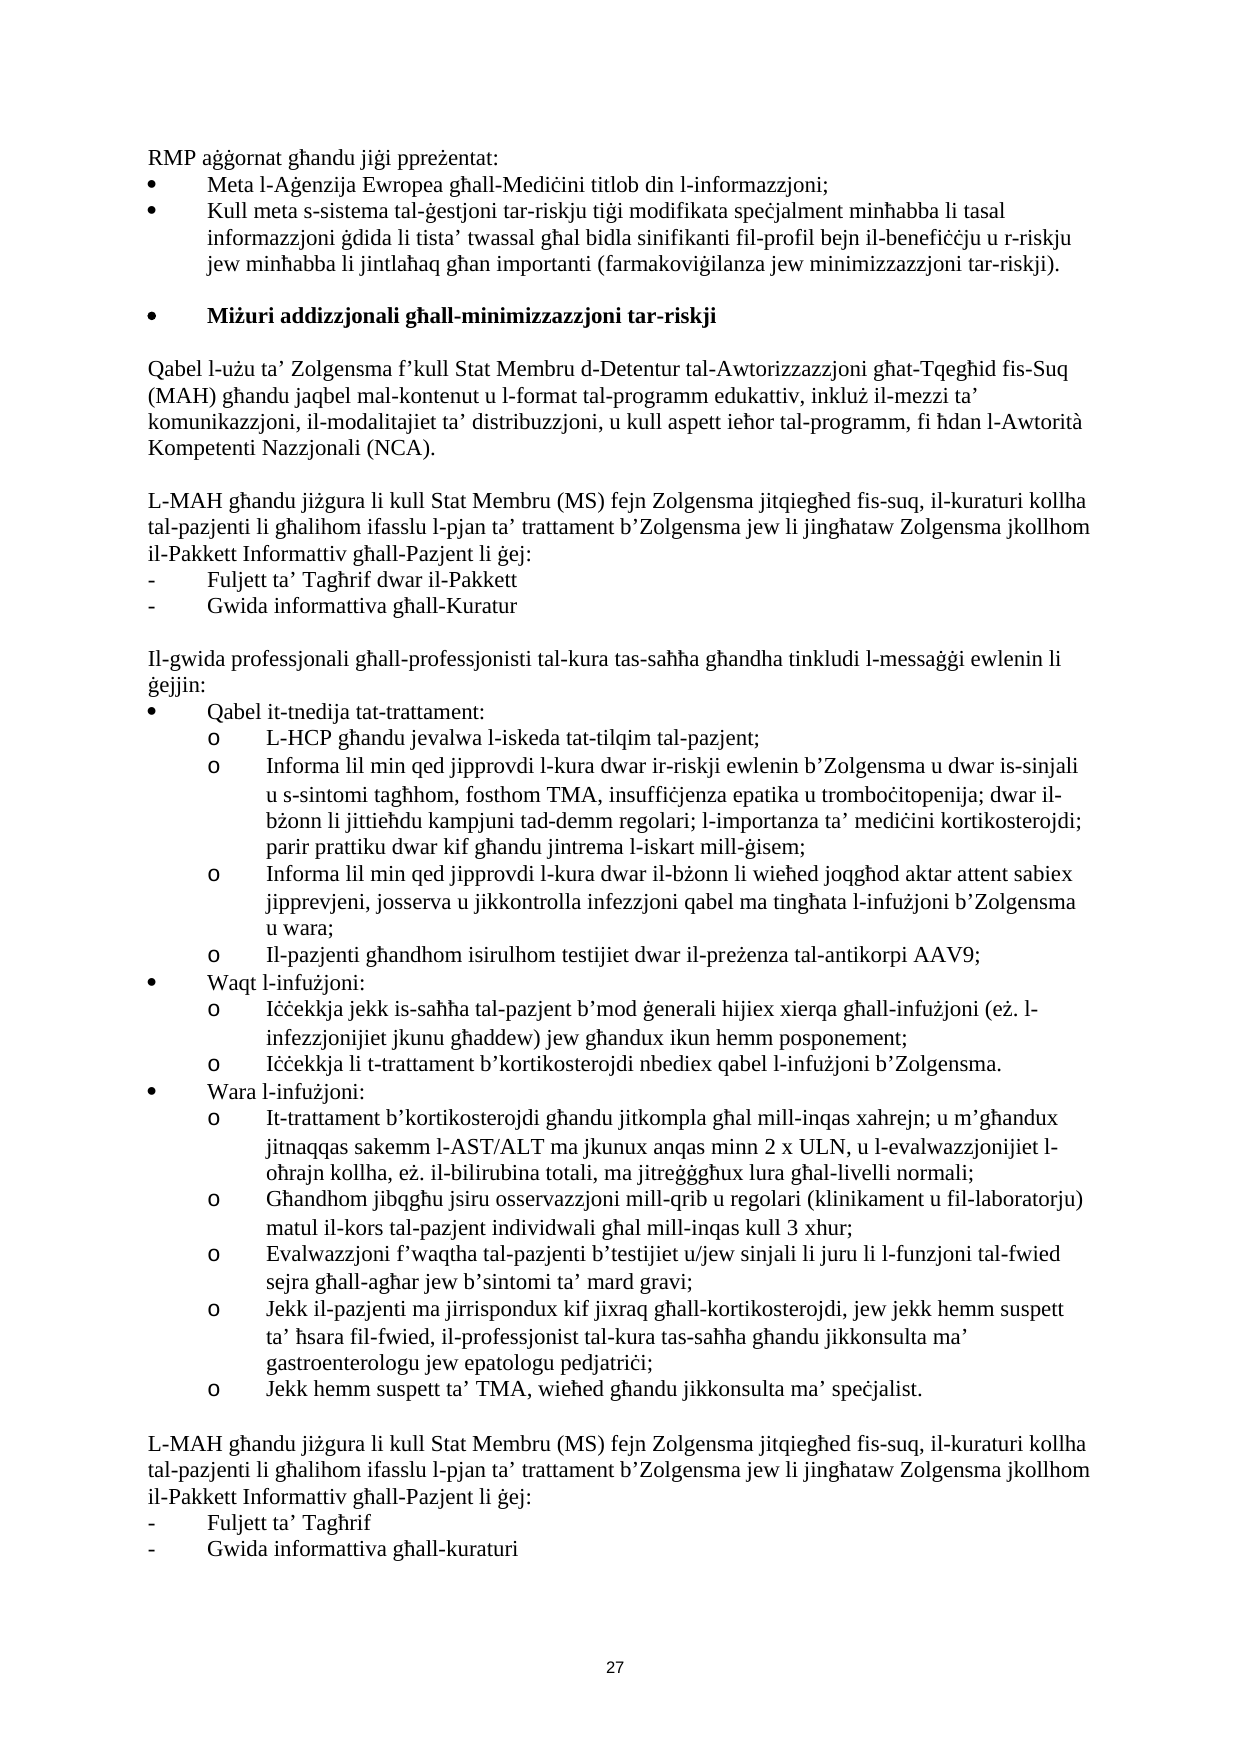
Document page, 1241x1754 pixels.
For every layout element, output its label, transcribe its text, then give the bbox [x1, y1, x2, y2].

list Jekk il-pazjenti ma jirrispondux kif jixraq għall-kortikosterojdi, jew jekk hemm suspett ta’ ħsara fil-fwied, il-professjonist tal-kura tas-saħħa għandu jikkonsulta ma’ gastroenterologu jew epatologu pedjatriċi; [207, 1294, 1092, 1376]
text L-MAH għandu jiżgura li kull Stat Membru (MS) fejn Zolgensma jitqiegħed fis-suq, il-kuraturi kollha tal-pazjenti li għalihom ifasslu l-pjan ta’ trattament b’Zolgensma jew li jingħataw Zolgensma jkollhom il-Pakkett Informattiv għall-Pazjent li ġej: [148, 1430, 1092, 1509]
list L-HCP għandu jevalwa l-iskeda tat-tilqim tal-pazjent; [207, 724, 1092, 752]
list Iċċekkja li t-trattament b’kortikosterojdi nbediex qabel l-infużjoni b’Zolgensma. [207, 1050, 1092, 1078]
list Informa lil min qed jipprovdi l-kura dwar ir-riskji ewlenin b’Zolgensma u dwar is-sinjali u s-sintomi tagħhom, fosthom TMA, insuffiċjenza epatika u tromboċitopenija; dwar il-bżonn li jittieħdu kampjuni tad-demm regolari; l-importanza ta’ mediċini kortikosterojdi; parir prattiku dwar kif għandu jintrema l-iskart mill-ġisem; [207, 752, 1092, 860]
list Għandhom jibqgħu jsiru osservazzjoni mill-qrib u regolari (klinikament u fil-laboratorju) matul il-kors tal-pazjent individwali għal mill-inqas kull 3 xhur; [207, 1185, 1092, 1240]
list Meta l-Aġenzija Ewropea għall-Mediċini titlob din l-informazzjoni; [148, 171, 1092, 197]
list Gwida informattiva għall-Kuratur [148, 592, 1092, 619]
list Miżuri addizzjonali għall-minimizzazzjoni tar-riskji [148, 303, 1092, 329]
text RMP aġġornat għandu jiġi ppreżentat: [148, 144, 1093, 171]
list Kull meta s-sistema tal-ġestjoni tar-riskju tiġi modifikata speċjalment minħabba li tasal informazzjoni ġdida li tista’ twassal għal bidla sinifikanti fil-profil bejn il-benefiċċju u r-riskju jew minħabba li jintlaħaq għan importanti (farmakoviġilanza jew minimizzazzjoni tar-riskji). [148, 197, 1092, 276]
list Gwida informattiva għall-kuraturi [148, 1536, 1092, 1562]
list Iċċekkja jekk is-saħħa tal-pazjent b’mod ġenerali hijiex xierqa għall-infużjoni (eż. l-infezzjonijiet jkunu għaddew) jew għandux ikun hemm posponement; [207, 995, 1092, 1050]
list Waqt l-infużjoni: [148, 969, 1092, 995]
list Wara l-infużjoni: [148, 1078, 1092, 1104]
text L-MAH għandu jiżgura li kull Stat Membru (MS) fejn Zolgensma jitqiegħed fis-suq, il-kuraturi kollha tal-pazjenti li għalihom ifasslu l-pjan ta’ trattament b’Zolgensma jew li jingħataw Zolgensma jkollhom il-Pakkett Informattiv għall-Pazjent li ġej: [148, 487, 1092, 566]
text Il-gwida professjonali għall-professjonisti tal-kura tas-saħħa għandha tinkludi l-messaġġi ewlenin li ġejjin: [148, 645, 1092, 698]
list Fuljett ta’ Tagħrif [148, 1509, 1092, 1536]
list It-trattament b’kortikosterojdi għandu jitkompla għal mill-inqas xahrejn; u m’għandux jitnaqqas sakemm l-AST/ALT ma jkunux anqas minn 2 x ULN, u l-evalwazzjonijiet l-oħrajn kollha, eż. il-bilirubina totali, ma jitreġġgħux lura għal-livelli normali; [207, 1104, 1092, 1185]
list Jekk hemm suspett ta’ TMA, wieħed għandu jikkonsulta ma’ speċjalist. [207, 1376, 1092, 1404]
text Qabel l-użu ta’ Zolgensma f’kull Stat Membru d-Detentur tal-Awtorizzazzjoni għat-Tqegħid fis-Suq (MAH) għandu jaqbel mal-kontenut u l-format tal-programm edukattiv, inkluż il-mezzi ta’ komunikazzjoni, il-modalitajiet ta’ distribuzzjoni, u kull aspett ieħor tal-programm, fi ħdan l-Awtorità Kompetenti Nazzjonali (NCA). [148, 355, 1092, 461]
list Il-pazjenti għandhom isirulhom testijiet dwar il-preżenza tal-antikorpi AAV9; [207, 941, 1092, 969]
list Informa lil min qed jipprovdi l-kura dwar il-bżonn li wieħed joqgħod aktar attent sabiex jipprevjeni, josserva u jikkontrolla infezzjoni qabel ma tingħata l-infużjoni b’Zolgensma u wara; [207, 860, 1092, 941]
list Evalwazzjoni f’waqtha tal-pazjenti b’testijiet u/jew sinjali li juru li l-funzjoni tal-fwied sejra għall-agħar jew b’sintomi ta’ mard gravi; [207, 1240, 1092, 1294]
list Qabel it-tnedija tat-trattament: [148, 698, 1092, 724]
list Fuljett ta’ Tagħrif dwar il-Pakkett [148, 566, 1092, 592]
